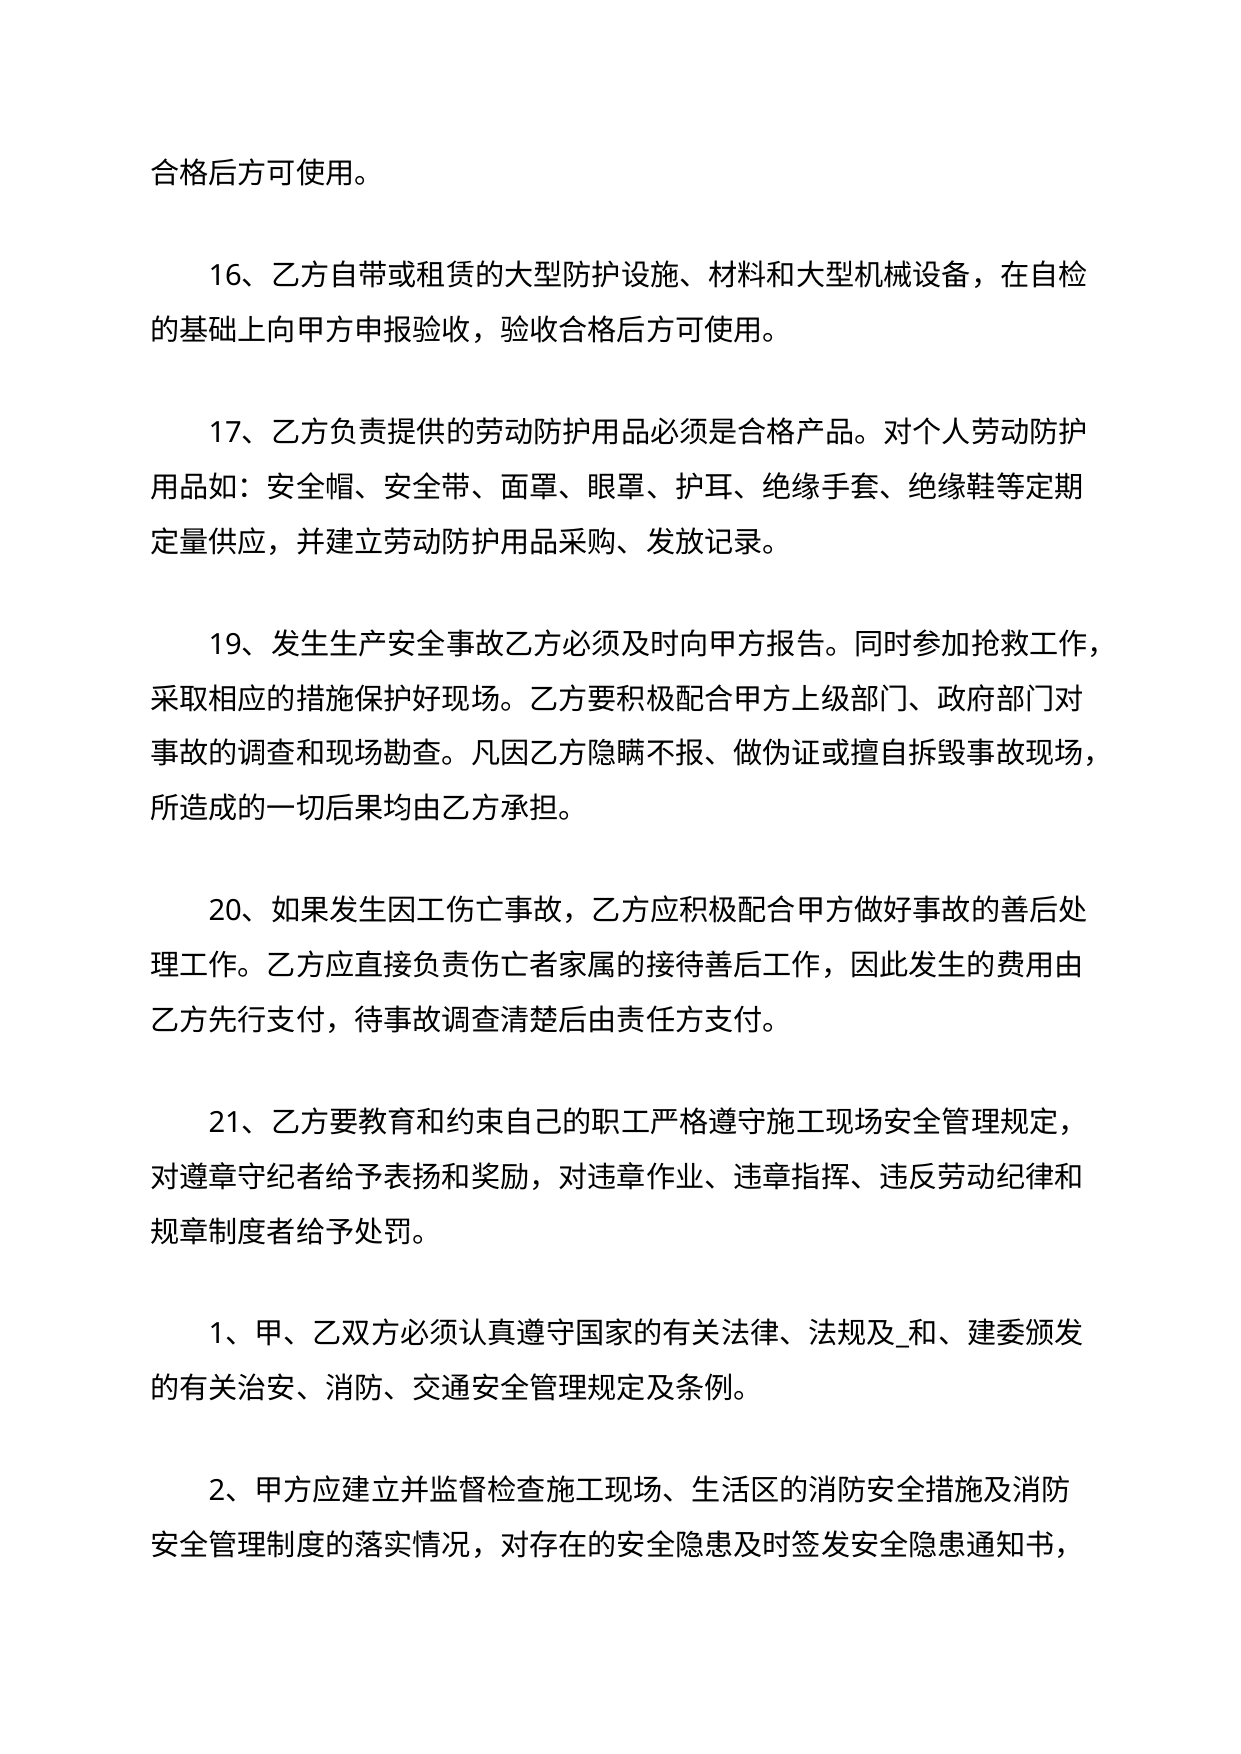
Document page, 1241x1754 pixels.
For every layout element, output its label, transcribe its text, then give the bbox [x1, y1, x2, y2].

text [150, 1467, 1090, 1564]
text 17、乙方负责提供的劳动防护用品必须是合格产品。对个人劳动防护用品如：安全帽、安全带、面罩、眼罩、护耳、绝缘手套、绝缘鞋等定期定量供应，并建立劳动防护用品采购、发放记录。 [150, 408, 1090, 561]
text 16、乙方自带或租赁的大型防护设施、材料和大型机械设备，在自检的基础上向甲方申报验收，验收合格后方可使用。 [150, 252, 1090, 349]
text 20、如果发生因工伤亡事故，乙方应积极配合甲方做好事故的善后处理工作。乙方应直接负责伤亡者家属的接待善后工作，因此发生的费用由乙方先行支付，待事故调查清楚后由责任方支付。 [150, 887, 1090, 1039]
text 1、甲、乙双方必须认真遵守国家的有关法律、法规及_和、建委颁发的有关治安、消防、交通安全管理规定及条例。 [150, 1310, 1090, 1407]
text 21、乙方要教育和约束自己的职工严格遵守施工现场安全管理规定，对遵章守纪者给予表扬和奖励，对违章作业、违章指挥、违反劳动纪律和规章制度者给予处罚。 [150, 1098, 1090, 1251]
text 19、发生生产安全事故乙方必须及时向甲方报告。同时参加抢救工作，采取相应的措施保护好现场。乙方要积极配合甲方上级部门、政府部门对事故的调查和现场勘查。凡因乙方隐瞒不报、做伪证或擅自拆毁事故现场，所造成的一切后果均由乙方承担。 [150, 620, 1090, 827]
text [150, 150, 1090, 192]
